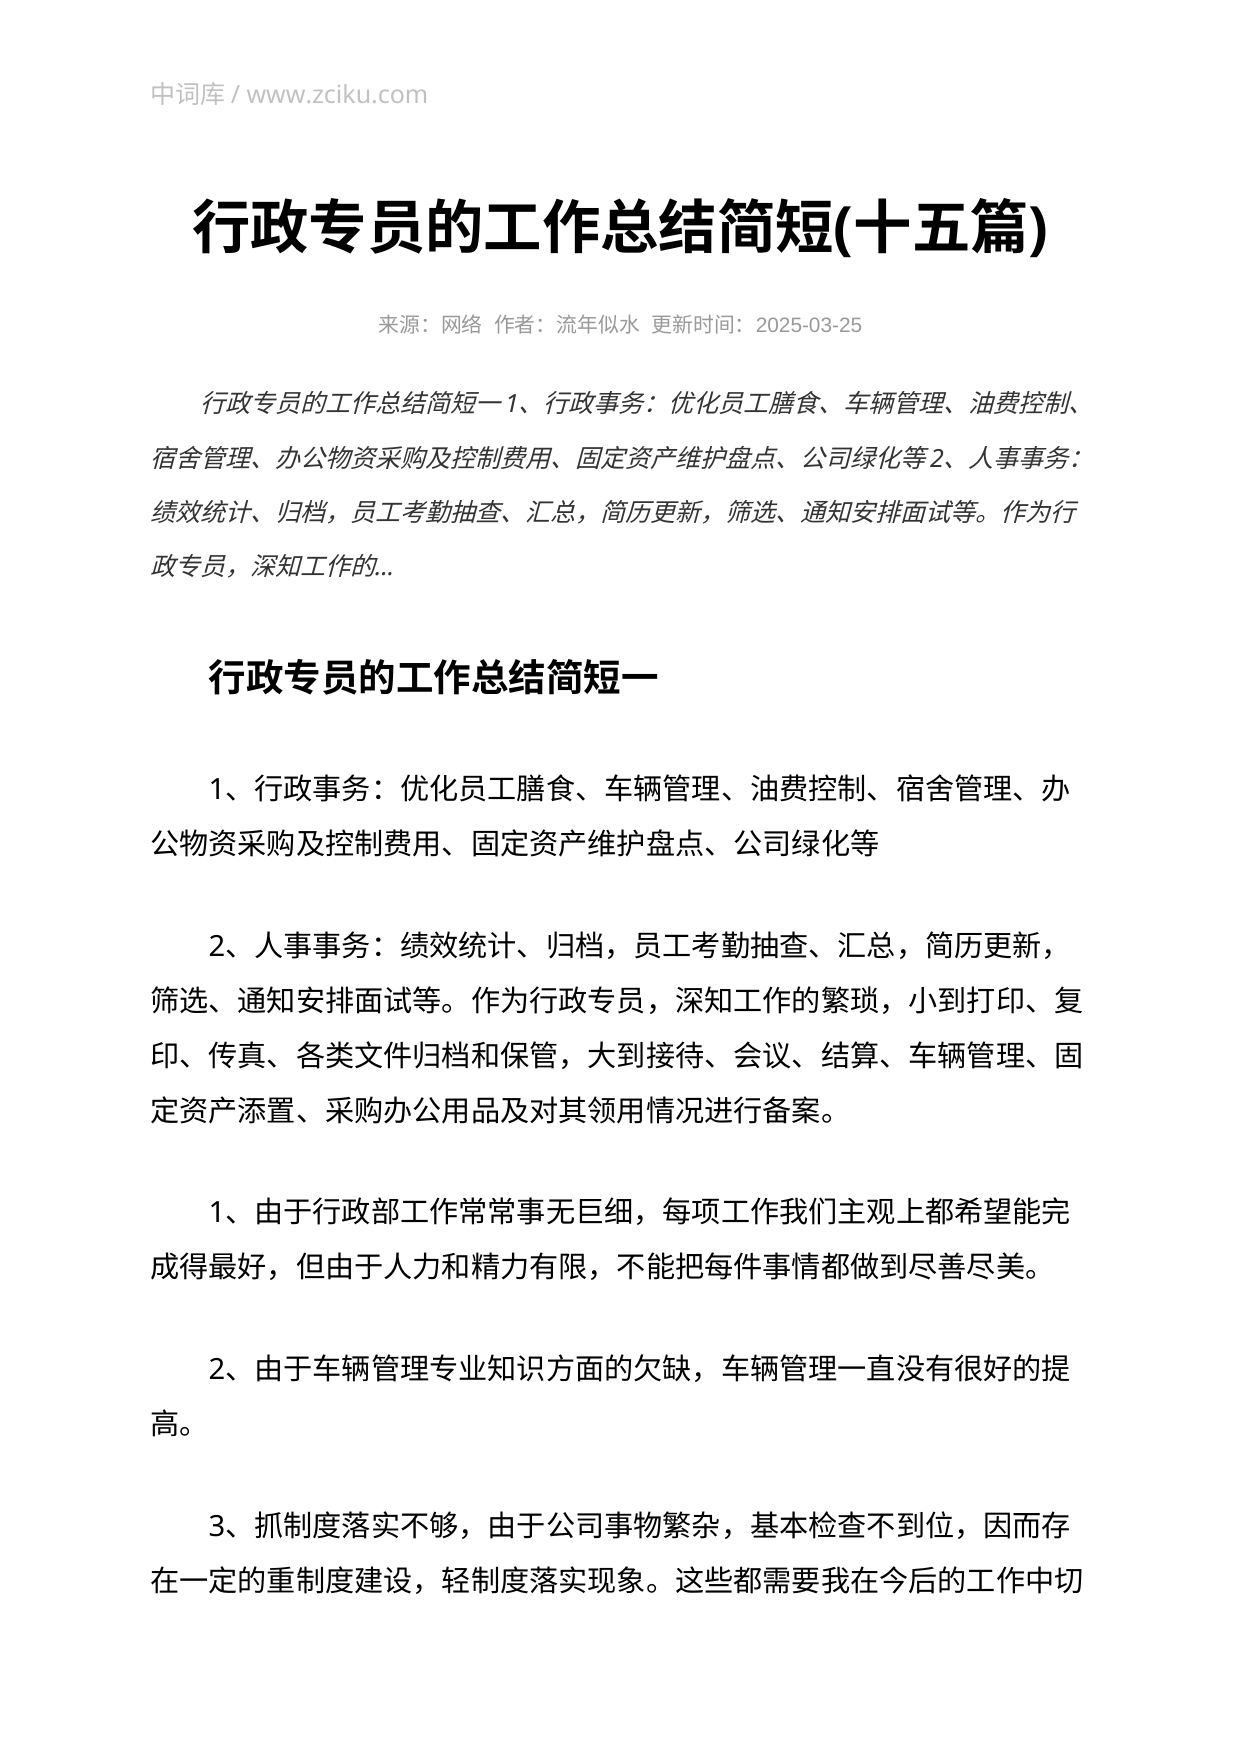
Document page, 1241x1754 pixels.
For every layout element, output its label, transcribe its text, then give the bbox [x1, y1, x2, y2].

subtitle 行政专员的工作总结简短(十五篇) [150, 181, 1090, 266]
text 来源：网络 作者：流年似水 更新时间：2025-03-25 [150, 313, 1090, 337]
text 1、由于行政部工作常常事无巨细，每项工作我们主观上都希望能完成得最好，但由于人力和精力有限，不能把每件事情都做到尽善尽美。 [150, 1189, 1090, 1286]
text 1、行政事务：优化员工膳食、车辆管理、油费控制、宿舍管理、办公物资采购及控制费用、固定资产维护盘点、公司绿化等 [150, 766, 1090, 863]
text 行政专员的工作总结简短一 [150, 648, 1090, 702]
text 2、人事事务：绩效统计、归档，员工考勤抽查、汇总，简历更新，筛选、通知安排面试等。作为行政专员，深知工作的繁琐，小到打印、复印、传真、各类文件归档和保管，大到接待、会议、结算、车辆管理、固定资产添置、采购办公用品及对其领用情况进行备案。 [150, 922, 1090, 1129]
text 行政专员的工作总结简短一1、行政事务：优化员工膳食、车辆管理、油费控制、宿舍管理、办公物资采购及控制费用、固定资产维护盘点、公司绿化等2、人事事务：绩效统计、归档，员工考勤抽查、汇总，简历更新，筛选、通知安排面试等。作为行政专员，深知工作的... [150, 384, 1090, 583]
text 2、由于车辆管理专业知识方面的欠缺，车辆管理一直没有很好的提高。 [150, 1346, 1090, 1443]
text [150, 1502, 1090, 1600]
